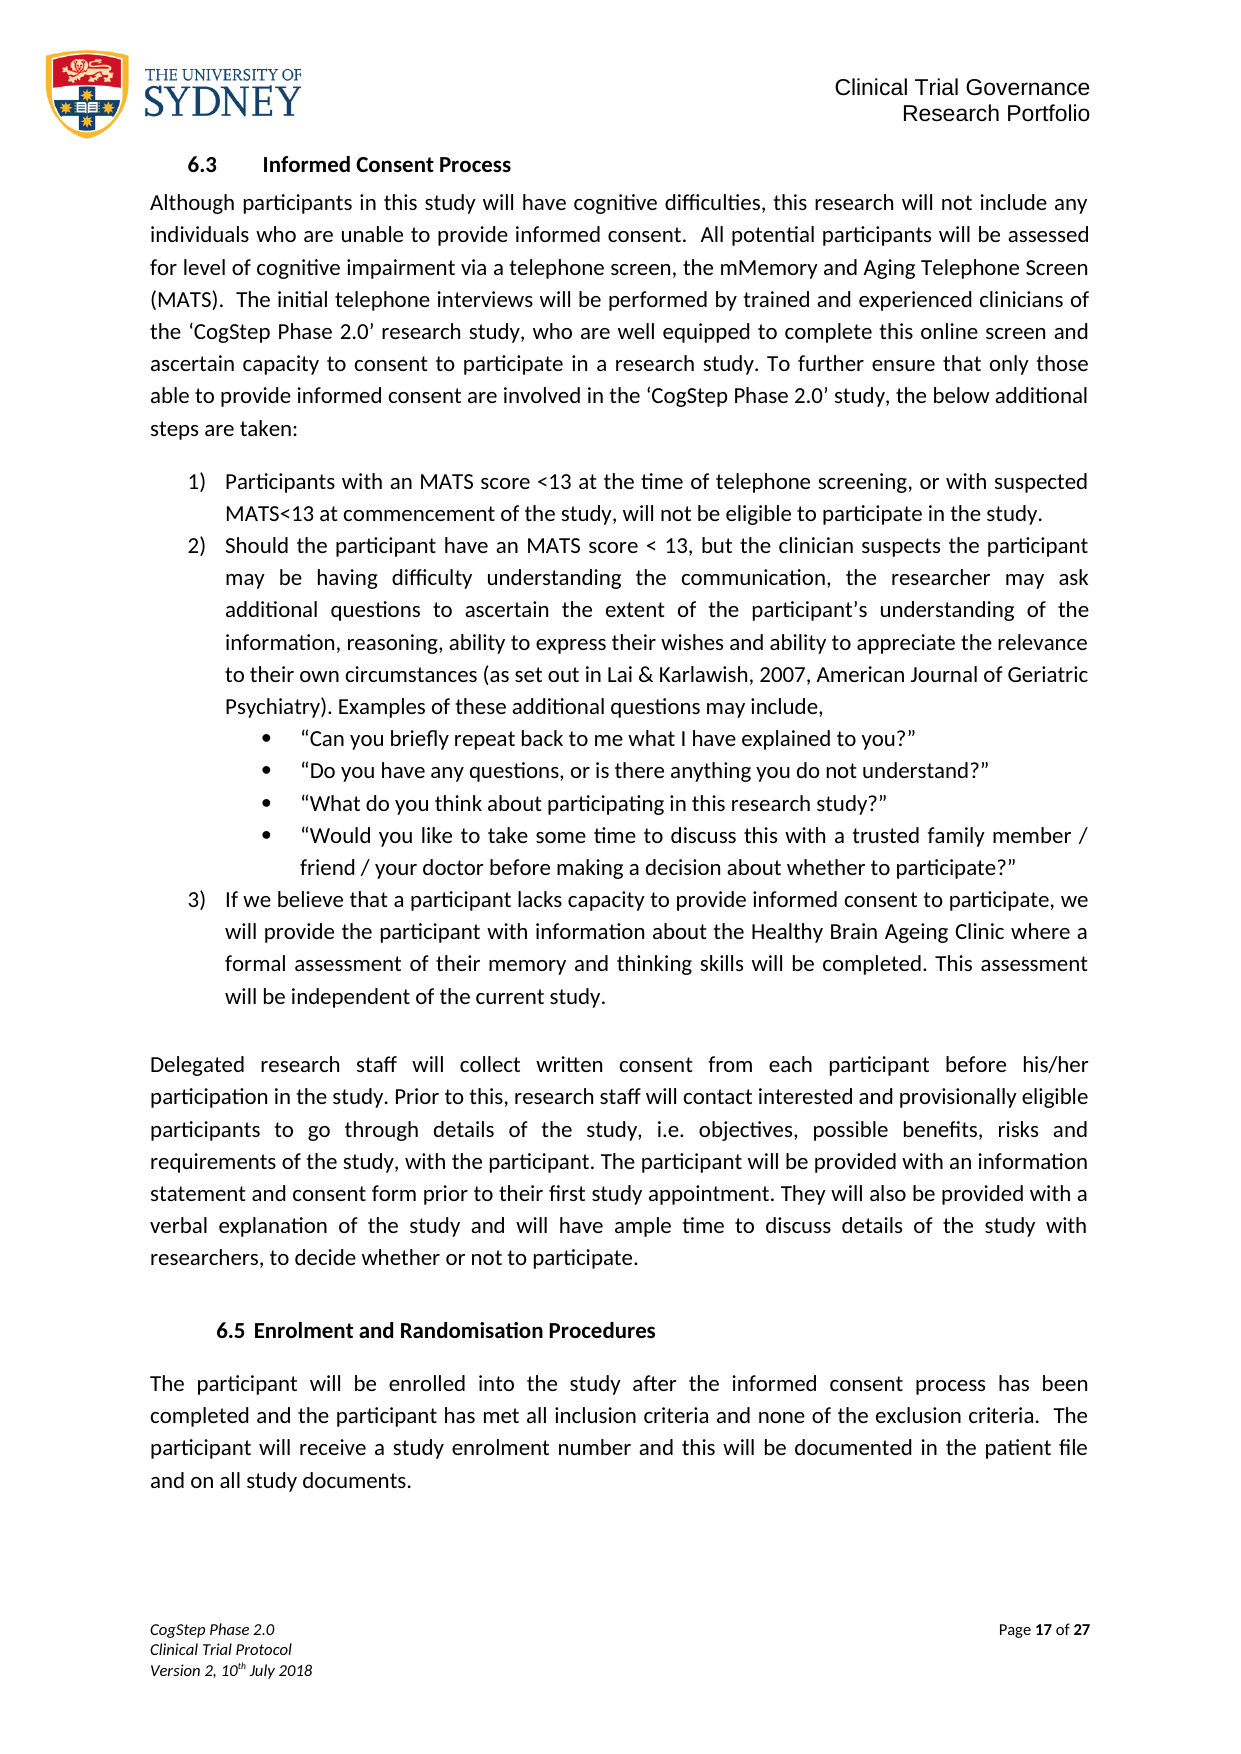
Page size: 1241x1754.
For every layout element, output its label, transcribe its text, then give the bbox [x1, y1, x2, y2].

text Although participants in this study will have cognitive difficulties, this research will not include any individuals who are unable to provide informed consent. All potential participants will be assessed for level of cognitive impairment via a telephone screen, the mMemory and Aging Telephone Screen (MATS). The initial telephone interviews will be performed by trained and experienced clinicians of the ‘CogStep Phase 2.0’ research study, who are well equipped to complete this online screen and ascertain capacity to consent to participate in a research study. To further ensure that only those able to provide informed consent are involved in the ‘CogStep Phase 2.0’ study, the below additional steps are taken: [150, 188, 1090, 442]
subtitle Informed Consent Process [187, 150, 1090, 178]
picture [44, 49, 302, 139]
list “Would you like to take some time to discuss this with a trusted family member / friend / your doctor before making a decision about whether to participate?” [262, 821, 1090, 881]
text Delegated research staff will collect written consent from each participant before his/her participation in the study. Prior to this, research staff will contact interested and provisionally eligible participants to go through details of the study, i.e. objectives, possible benefits, risks and requirements of the study, with the participant. The participant will be provided with an information statement and consent form prior to their first study appointment. They will also be provided with a verbal explanation of the study and will have ample time to discuss details of the study with researchers, to decide whether or not to participate. [150, 1050, 1090, 1271]
list Should the participant have an MATS score < 13, but the clinician suspects the participant may be having difficulty understanding the communication, the researcher may ask additional questions to ascertain the extent of the participant’s understanding of the information, reasoning, ability to express their wishes and ability to appreciate the relevance to their own circumstances (as set out in Lai & Karlawish, 2007, American Journal of Geriatric Psychiatry). Examples of these additional questions may include, [187, 531, 1090, 720]
list “What do you think about participating in this research study?” [262, 789, 1090, 817]
text The participant will be enrolled into the study after the informed consent process has been completed and the participant has met all inclusion criteria and none of the exclusion criteria. The participant will receive a study enrolment number and this will be documented in the patient file and on all study documents. [150, 1369, 1090, 1494]
list “Do you have any questions, or is there anything you do not understand?” [262, 756, 1090, 784]
list Enrolment and Randomisation Procedures [216, 1316, 1090, 1344]
list Participants with an MATS score <13 at the time of telephone screening, or with suspected MATS<13 at commencement of the study, will not be eligible to participate in the study. [187, 467, 1090, 527]
list If we believe that a participant lacks capacity to provide informed consent to participate, we will provide the participant with information about the Healthy Brain Ageing Clinic where a formal assessment of their memory and thinking skills will be completed. This assessment will be independent of the current study. [187, 885, 1090, 1010]
list “Can you briefly repeat back to me what I have explained to you?” [262, 724, 1090, 752]
